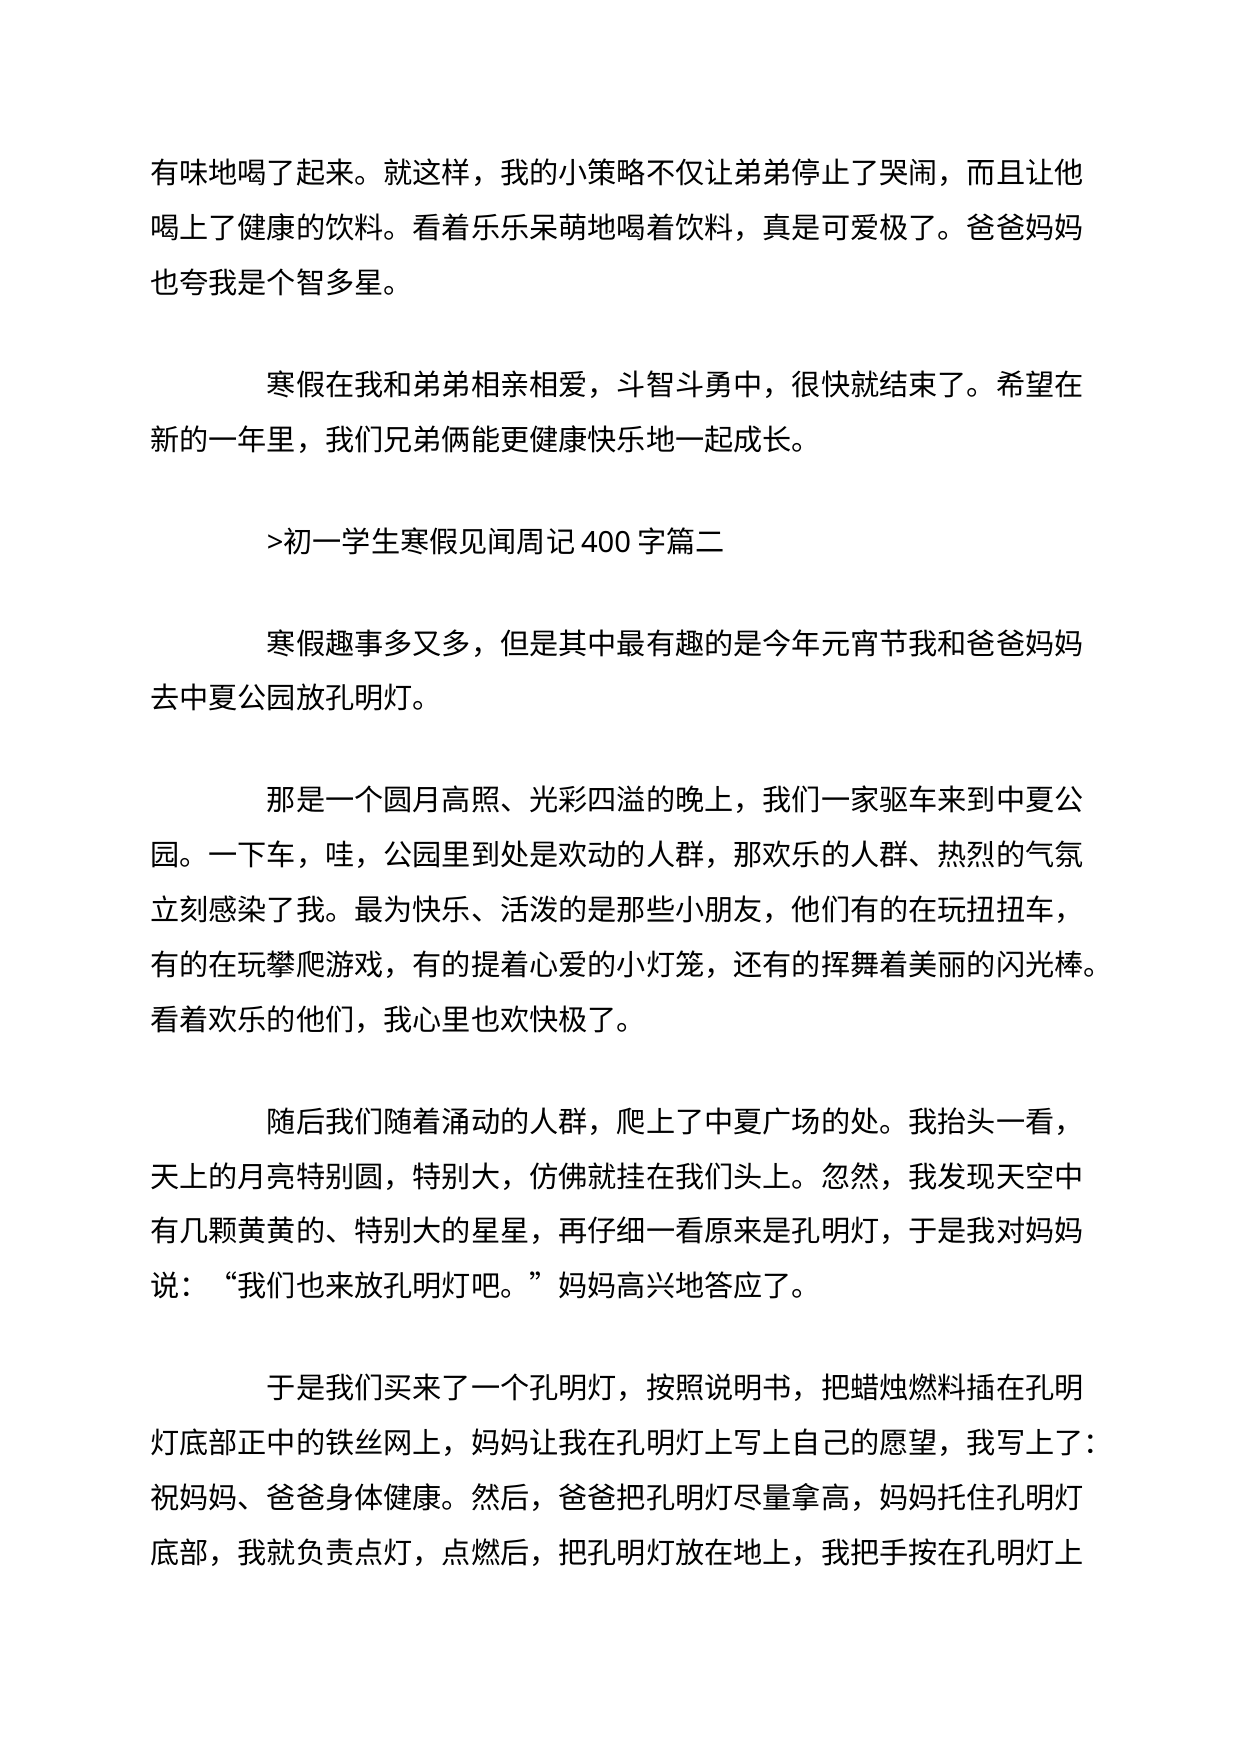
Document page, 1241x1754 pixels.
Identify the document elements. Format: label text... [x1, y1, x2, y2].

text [150, 150, 1090, 302]
text 那是一个圆月高照、光彩四溢的晚上，我们一家驱车来到中夏公园。一下车，哇，公园里到处是欢动的人群，那欢乐的人群、热烈的气氛立刻感染了我。最为快乐、活泼的是那些小朋友，他们有的在玩扭扭车，有的在玩攀爬游戏，有的提着心爱的小灯笼，还有的挥舞着美丽的闪光棒。看着欢乐的他们，我心里也欢快极了。 [150, 777, 1090, 1039]
text 寒假在我和弟弟相亲相爱，斗智斗勇中，很快就结束了。希望在新的一年里，我们兄弟俩能更健康快乐地一起成长。 [150, 362, 1090, 459]
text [150, 1365, 1090, 1572]
text 随后我们随着涌动的人群，爬上了中夏广场的处。我抬头一看，天上的月亮特别圆，特别大，仿佛就挂在我们头上。忽然，我发现天空中有几颗黄黄的、特别大的星星，再仔细一看原来是孔明灯，于是我对妈妈说：“我们也来放孔明灯吧。”妈妈高兴地答应了。 [150, 1098, 1090, 1305]
text >初一学生寒假见闻周记400字篇二 [150, 518, 1090, 561]
text 寒假趣事多又多，但是其中最有趣的是今年元宵节我和爸爸妈妈去中夏公园放孔明灯。 [150, 620, 1090, 717]
